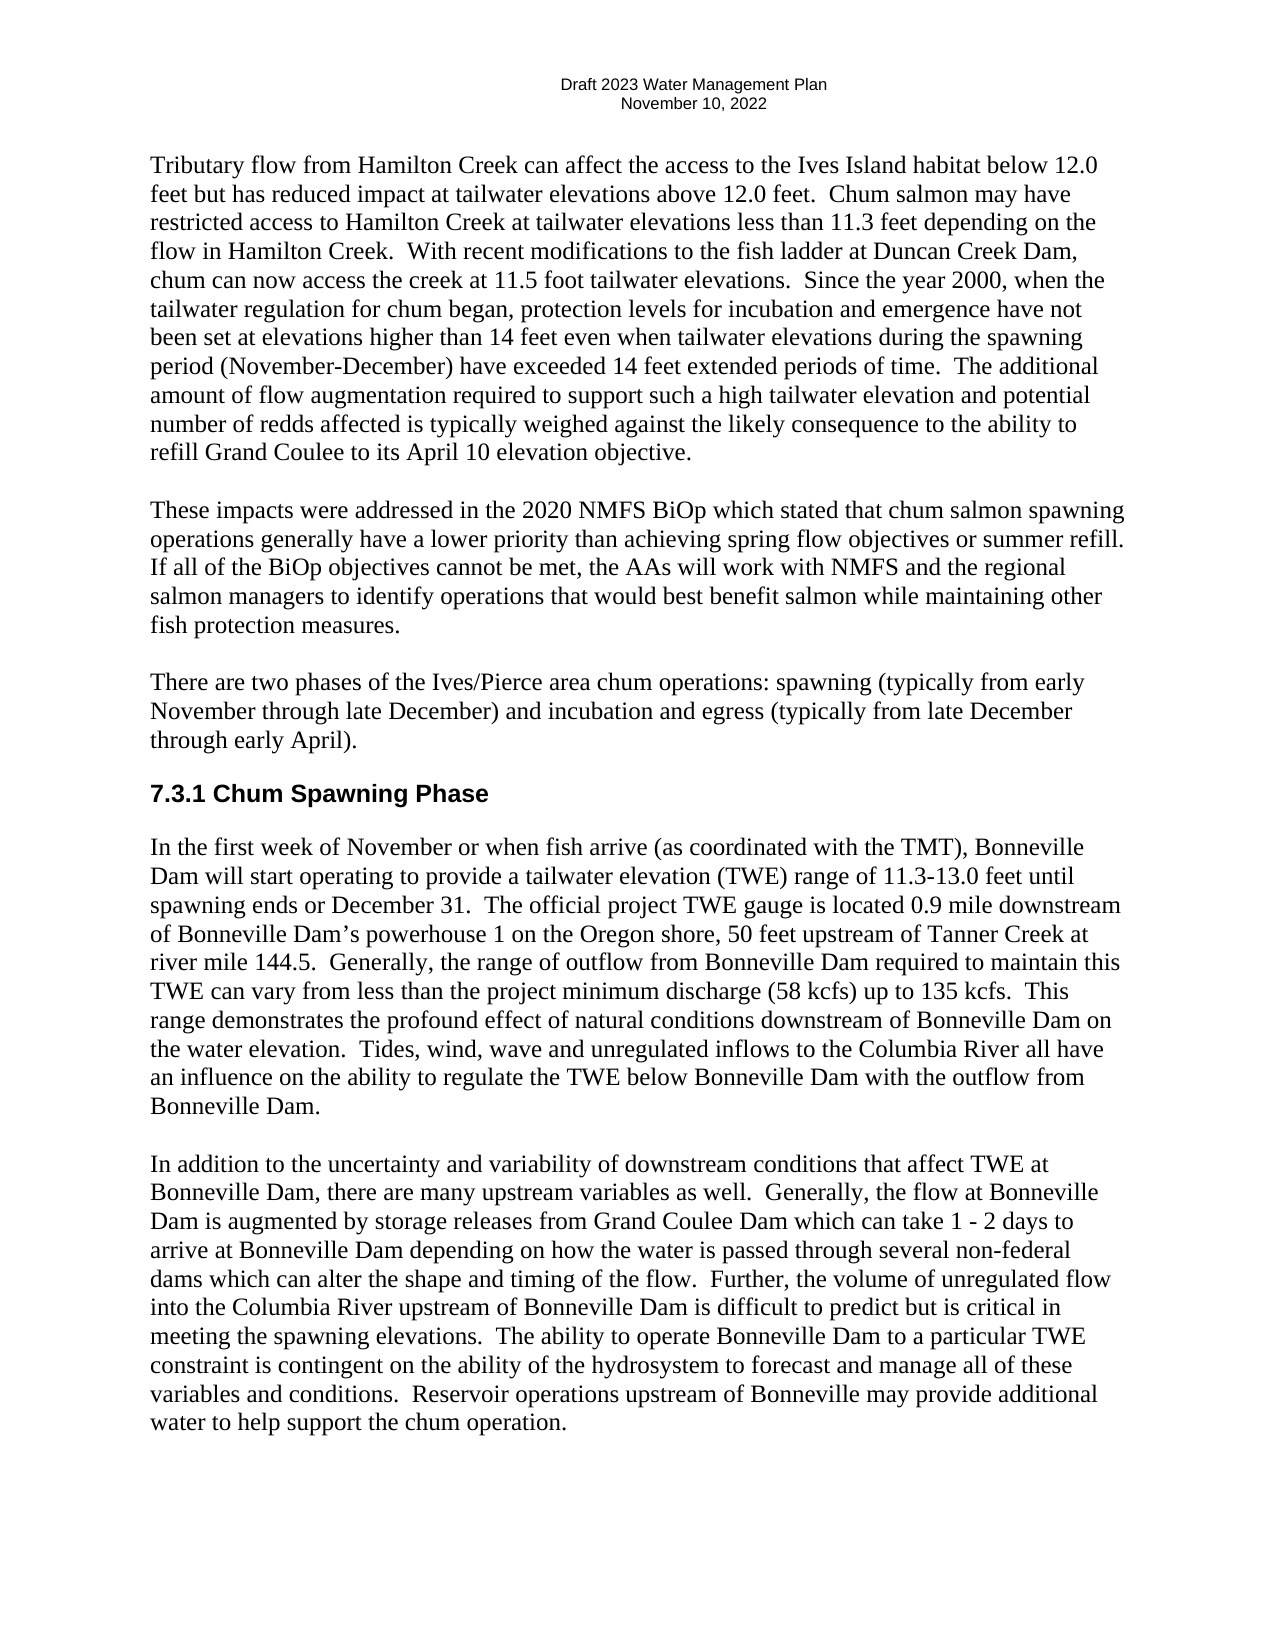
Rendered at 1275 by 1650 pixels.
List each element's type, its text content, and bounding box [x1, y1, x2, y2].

text In addition to the uncertainty and variability of downstream conditions that affect TWE at Bonneville Dam, there are many upstream variables as well. Generally, the flow at Bonneville Dam is augmented by storage releases from Grand Coulee Dam which can take 1 - 2 days to arrive at Bonneville Dam depending on how the water is passed through several non-federal dams which can alter the shape and timing of the flow. Further, the volume of unregulated flow into the Columbia River upstream of Bonneville Dam is difficult to predict but is critical in meeting the spawning elevations. The ability to operate Bonneville Dam to a particular TWE constraint is contingent on the ability of the hydrosystem to forecast and manage all of these variables and conditions. Reservoir operations upstream of Bonneville may provide additional water to help support the chum operation. [150, 1149, 1125, 1436]
text These impacts were addressed in the 2020 NMFS BiOp which stated that chum salmon spawning operations generally have a lower priority than achieving spring flow objectives or summer refill. If all of the BiOp objectives cannot be met, the AAs will work with NMFS and the regional salmon managers to identify operations that would best benefit salmon while maintaining other fish protection measures. [150, 495, 1125, 639]
text In the first week of November or when fish arrive (as coordinated with the TMT), Bonneville Dam will start operating to provide a tailwater elevation (TWE) range of 11.3-13.0 feet until spawning ends or December 31. The official project TWE gauge is located 0.9 mile downstream of Bonneville Dam’s powerhouse 1 on the Oregon shore, 50 feet upstream of Tanner Creek at river mile 144.5. Generally, the range of outflow from Bonneville Dam required to maintain this TWE can vary from less than the project minimum discharge (58 kcfs) up to 135 kcfs. This range demonstrates the profound effect of natural conditions downstream of Bonneville Dam on the water elevation. Tides, wind, wave and unregulated inflows to the Columbia River all have an influence on the ability to regulate the TWE below Bonneville Dam with the outflow from Bonneville Dam. [150, 832, 1125, 1120]
text There are two phases of the Ives/Pierce area chum operations: spawning (typically from early November through late December) and incubation and egress (typically from late December through early April). [150, 667, 1125, 754]
subtitle 7.3.1 Chum Spawning Phase [150, 779, 1125, 807]
text Tributary flow from Hamilton Creek can affect the access to the Ives Island habitat below 12.0 feet but has reduced impact at tailwater elevations above 12.0 feet. Chum salmon may have restricted access to Hamilton Creek at tailwater elevations less than 11.3 feet depending the flow in Hamilton Creek. With recent modifications to the fish ladder at Duncan Creek Dam, chum can now access the creek at 11.5 foot tailwater elevations. Since the year 2000, when the tailwater regulation for chum began, protection levels for incubation and emergence have not been set at elevations higher than 14 feet even when tailwater elevations during the spawning period (November-December) have exceeded 14 feet extended periods of time. The additional amount of flow augmentation required to support such a high tailwater elevation and potential number of redds affected is typically weighed against the likely consequence to the ability to refill Grand Coulee to its April 10 elevation objective. [150, 150, 1125, 466]
